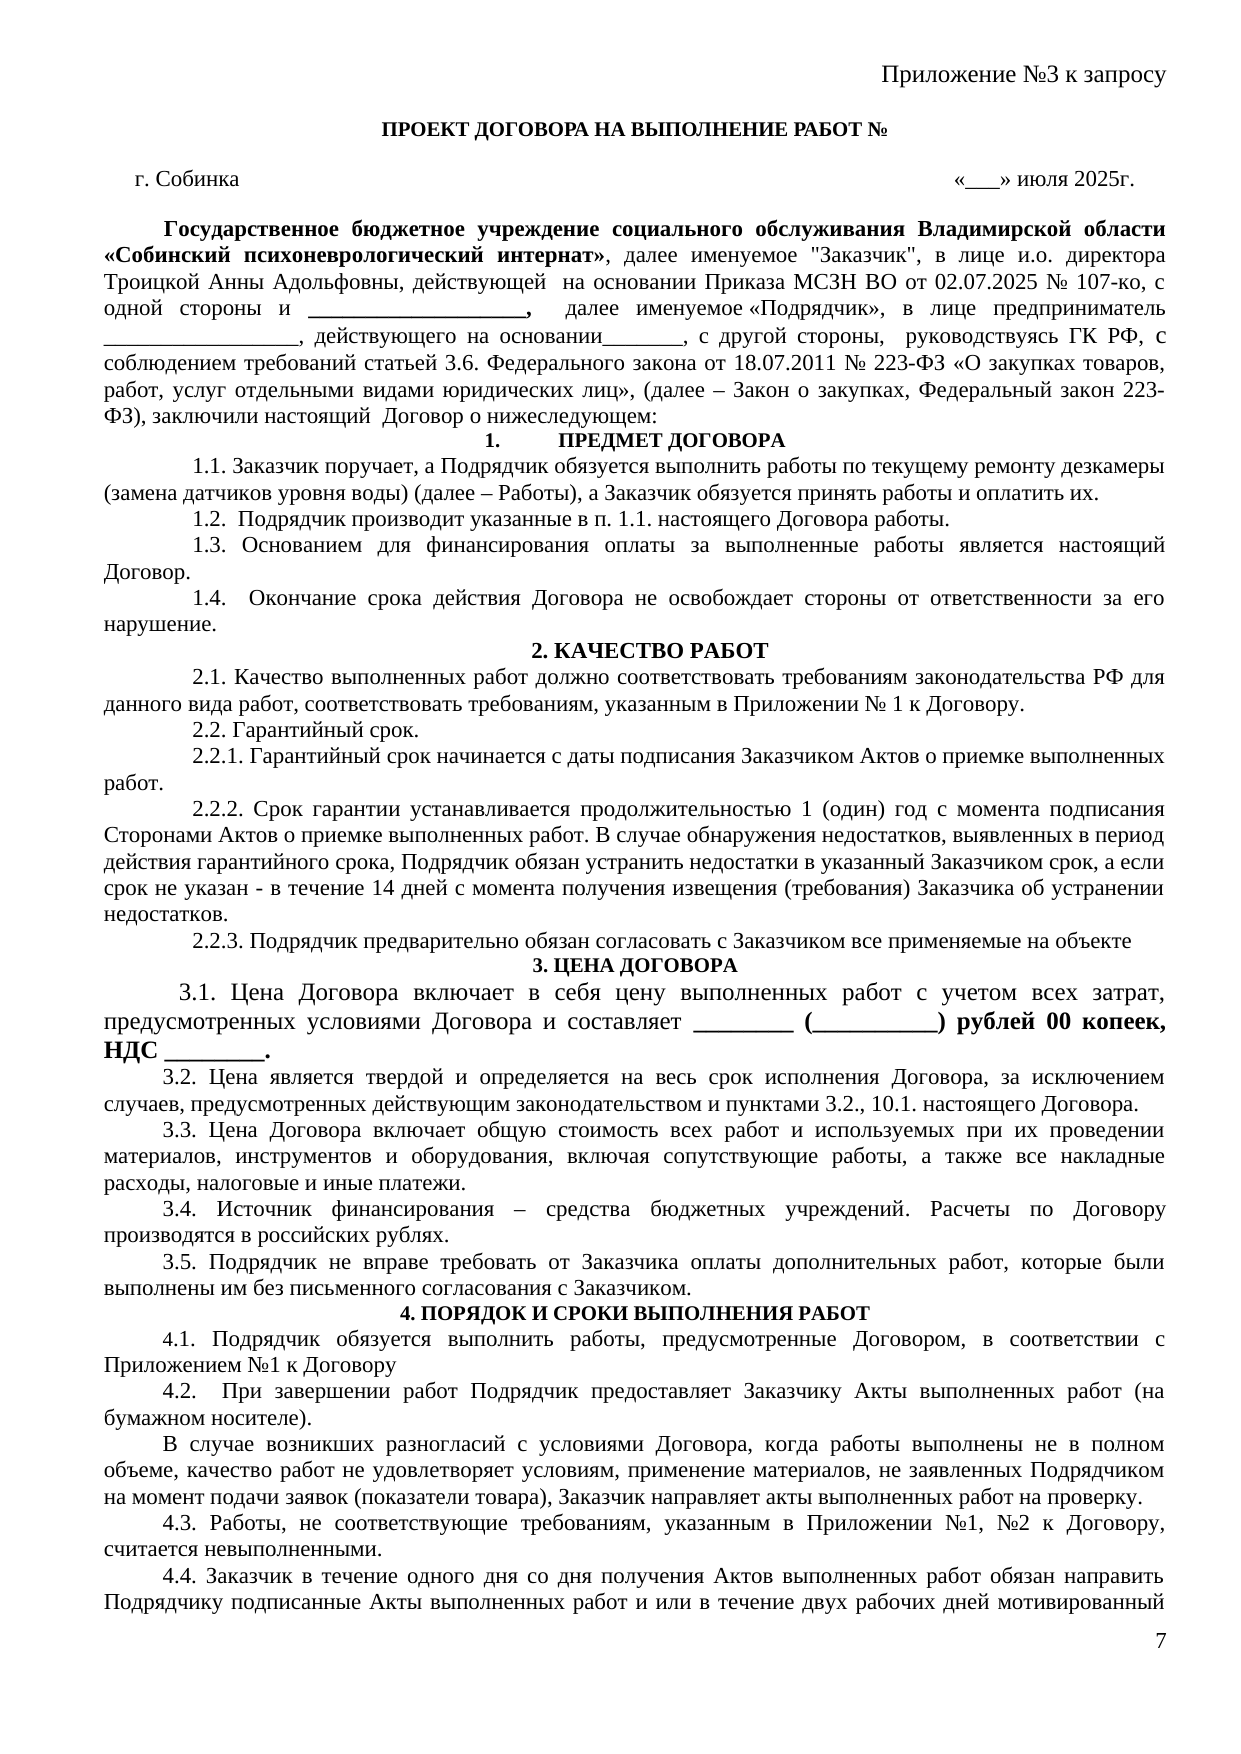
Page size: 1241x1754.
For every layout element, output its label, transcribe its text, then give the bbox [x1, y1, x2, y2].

text 2.2.3. Подрядчик предварительно обязан согласовать с Заказчиком все применяемые на объекте [103, 927, 1167, 953]
text 2.2. Гарантийный срок. [133, 716, 1167, 742]
text 3. ЦЕНА ДОГОВОРА [103, 953, 1167, 977]
text 4.1. Подрядчик обязуется выполнить работы, предусмотренные Договором, в соответствии с Приложением №1 к Договору [103, 1325, 1167, 1377]
text 3.2. Цена является твердой и определяется на весь срок исполнения Договора, за исключением случаев, предусмотренных действующим законодательством и пунктами 3.2., 10.1. настоящего Договора. [103, 1063, 1167, 1116]
text В случае возникших разногласий с условиями Договора, когда работы выполнены не в полном объеме, качество работ не удовлетворяет условиям, применение материалов, не заявленных Подрядчиком на момент подачи заявок (показатели товара), Заказчик направляет акты выполненных работ на проверку. [103, 1430, 1167, 1509]
text 1.4. Окончание срока действия Договора не освобождает стороны от ответственности за его нарушение. [103, 584, 1167, 637]
text 3.5. Подрядчик не вправе требовать от Заказчика оплаты дополнительных работ, которые были выполнены им без письменного согласования с Заказчиком. [103, 1248, 1167, 1301]
text Приложение №3 к запросу [103, 59, 1167, 88]
text г. Собинка «___» июля 2025г. [103, 165, 1167, 191]
text 4.3. Работы, не соответствующие требованиям, указанным в Приложении №1, №2 к Договору, считается невыполненными. [103, 1509, 1167, 1562]
text 2. КАЧЕСТВО РАБОТ [133, 637, 1167, 663]
text 1.2. Подрядчик производит указанные в п. 1.1. настоящего Договора работы. [103, 505, 1167, 531]
text 3.3. Цена Договора включает общую стоимость всех работ и используемых при их проведении материалов, инструментов и оборудования, включая сопутствующие работы, а также все накладные расходы, налоговые и иные платежи. [103, 1116, 1167, 1195]
text 3.4. Источник финансирования – средства бюджетных учреждений. Расчеты по Договору производятся в российских рублях. [103, 1195, 1167, 1248]
list 3.1. Цена Договора включает в себя цену выполненных работ с учетом всех затрат, предусмотренных условиями Договора и составляет ________ (__________) рублей 00 копеек, НДС ________. [103, 977, 1167, 1063]
text 4. ПОРЯДОК И СРОКИ ВЫПОЛНЕНИЯ РАБОТ [103, 1301, 1167, 1325]
text 1.3. Основанием для финансирования оплаты за выполненные работы является настоящий Договор. [103, 531, 1167, 584]
text Государственное бюджетное учреждение социального обслуживания Владимирской области «Собинский психоневрологический интернат», далее именуемое "Заказчик", в лице и.о. директора Троицкой Анны Адольфовны, действующей на основании Приказа МСЗН ВО от 02.07.2025 № 107-ко, с одной стороны и ___________________, далее именуемое «Подрядчик», в лице предприниматель _________________, действующего на основании_______, с другой стороны, руководствуясь ГК РФ, с соблюдением требований статьей 3.6. Федерального закона от 18.07.2011 № 223-ФЗ «О закупках товаров, работ, услуг отдельными видами юридических лиц», (далее – Закон о закупках, Федеральный закон 223-ФЗ), заключили настоящий Договор о нижеследующем: [103, 215, 1167, 428]
subtitle 2.2.1. Гарантийный срок начинается с даты подписания Заказчиком Актов о приемке выполненных работ. [103, 742, 1167, 795]
text ПРОЕКТ ДОГОВОРА на выполнение работ № [103, 117, 1167, 141]
text 4.2. При завершении работ Подрядчик предоставляет Заказчику Акты выполненных работ (на бумажном носителе). [103, 1377, 1167, 1430]
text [103, 1562, 1167, 1614]
text 1.1. Заказчик поручает, а Подрядчик обязуется выполнить работы по текущему ремонту дезкамеры (замена датчиков уровня воды) (далее – Работы), а Заказчик обязуется принять работы и оплатить их. [103, 452, 1167, 505]
list ПРЕДМЕТ ДОГОВОРА [103, 428, 1167, 452]
text 2.2.2. Срок гарантии устанавливается продолжительностью 1 (один) год с момента подписания Сторонами Актов о приемке выполненных работ. В случае обнаружения недостатков, выявленных в период действия гарантийного срока, Подрядчик обязан устранить недостатки в указанный Заказчиком срок, а если срок не указан - в течение 14 дней с момента получения извещения (требования) Заказчика об устранении недостатков. [103, 795, 1167, 927]
text 2.1. Качество выполненных работ должно соответствовать требованиям законодательства РФ для данного вида работ, соответствовать требованиям, указанным в Приложении № 1 к Договору. [103, 663, 1167, 716]
